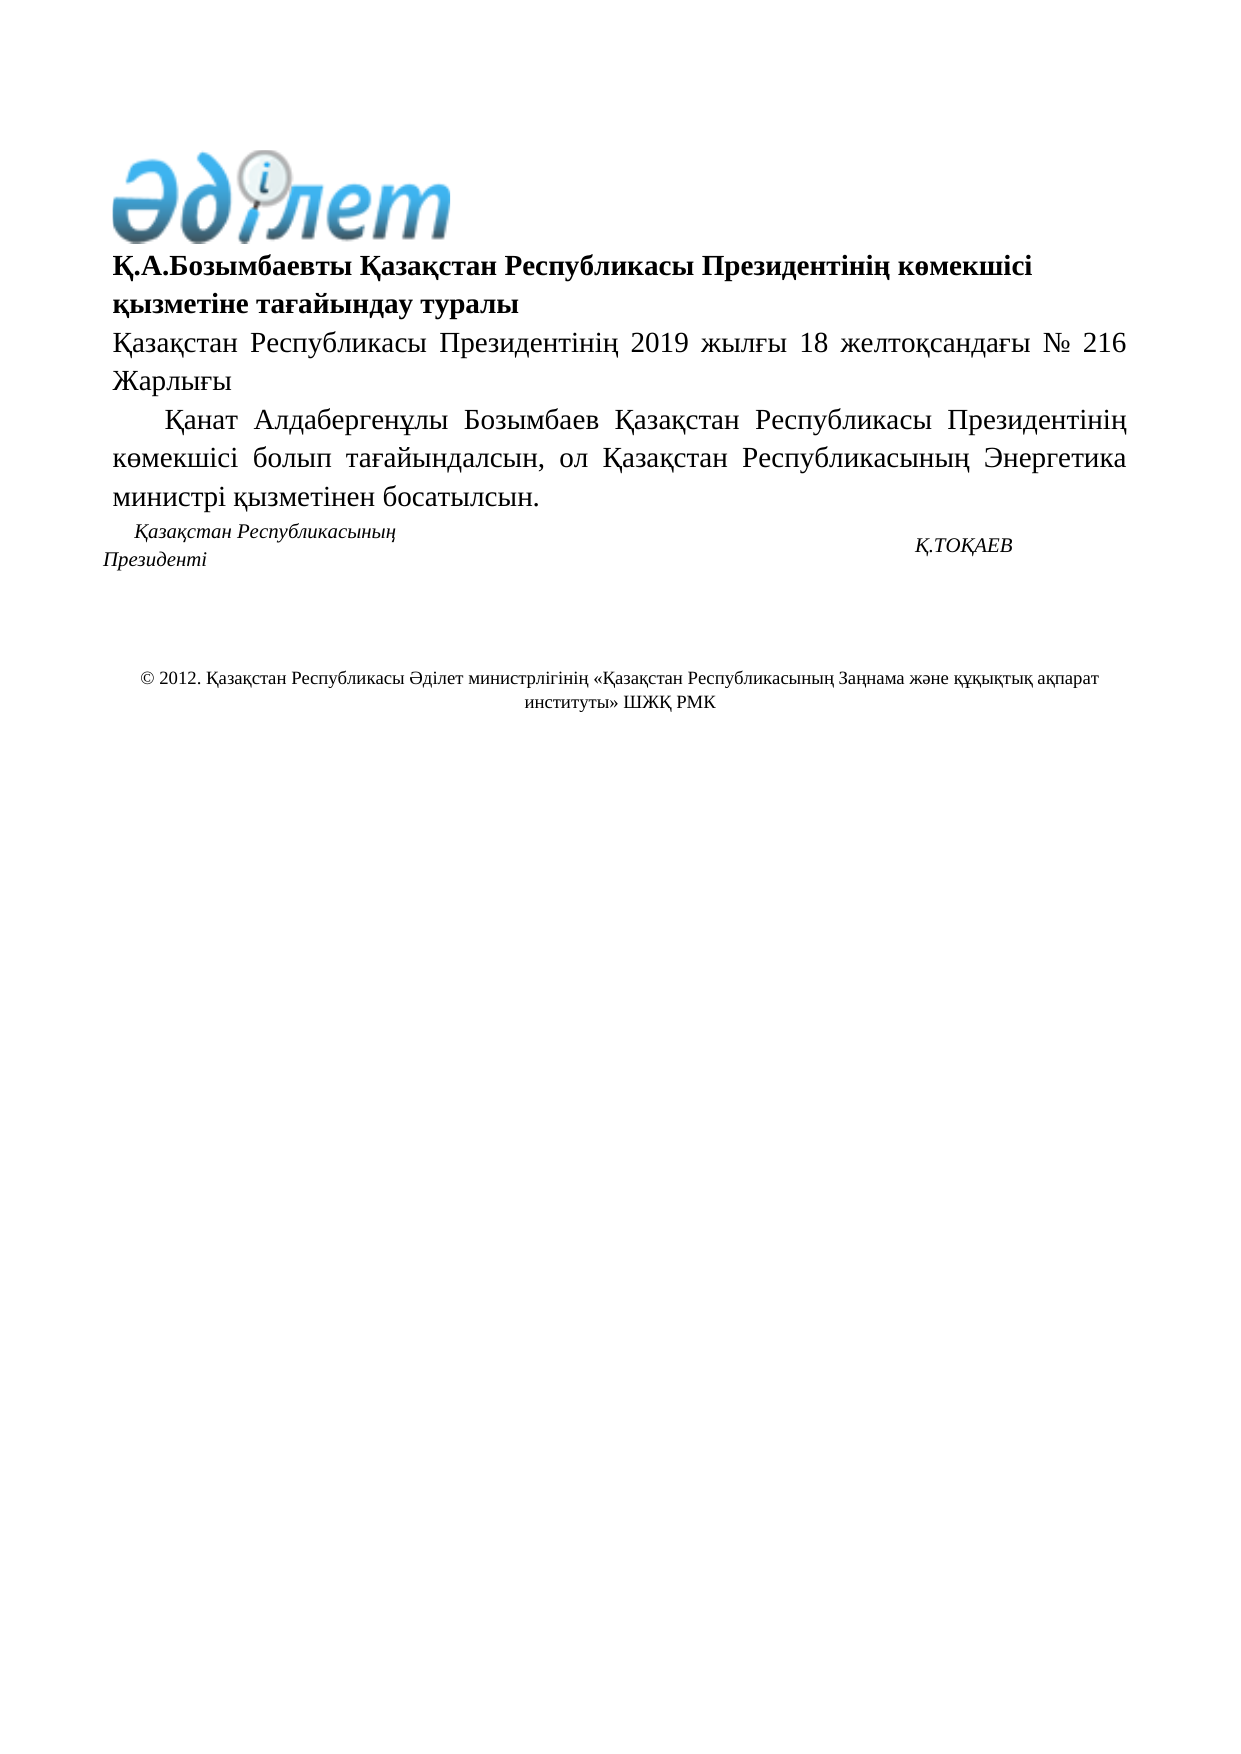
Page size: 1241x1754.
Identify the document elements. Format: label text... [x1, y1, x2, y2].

text Қанат Алдабергенұлы Бозымбаев Қазақстан Республикасы Президентінің көмекшісі болып тағайындалсын, ол Қазақстан Республикасының Энергетика министрі қызметінен босатылсын. [112, 402, 1128, 512]
text © 2012. Қазақстан Республикасы Әділет министрлігінің «Қазақстан Республикасының Заңнама және құқықтық ақпарат институты» ШЖҚ РМК [112, 667, 1128, 713]
picture [112, 150, 451, 244]
table_header Қ.ТОҚАЕВ [913, 518, 1240, 576]
text Қ.А.Бозымбаевты Қазақстан Республикасы Президентінің көмекшісі қызметіне тағайындау туралы [112, 248, 1128, 320]
text Қазақстан Республикасы Президентінің 2019 жылғы 18 желтоқсандағы № 216 Жарлығы [112, 325, 1128, 397]
table_header Қазақстан Республикасының Президенті [101, 518, 913, 576]
